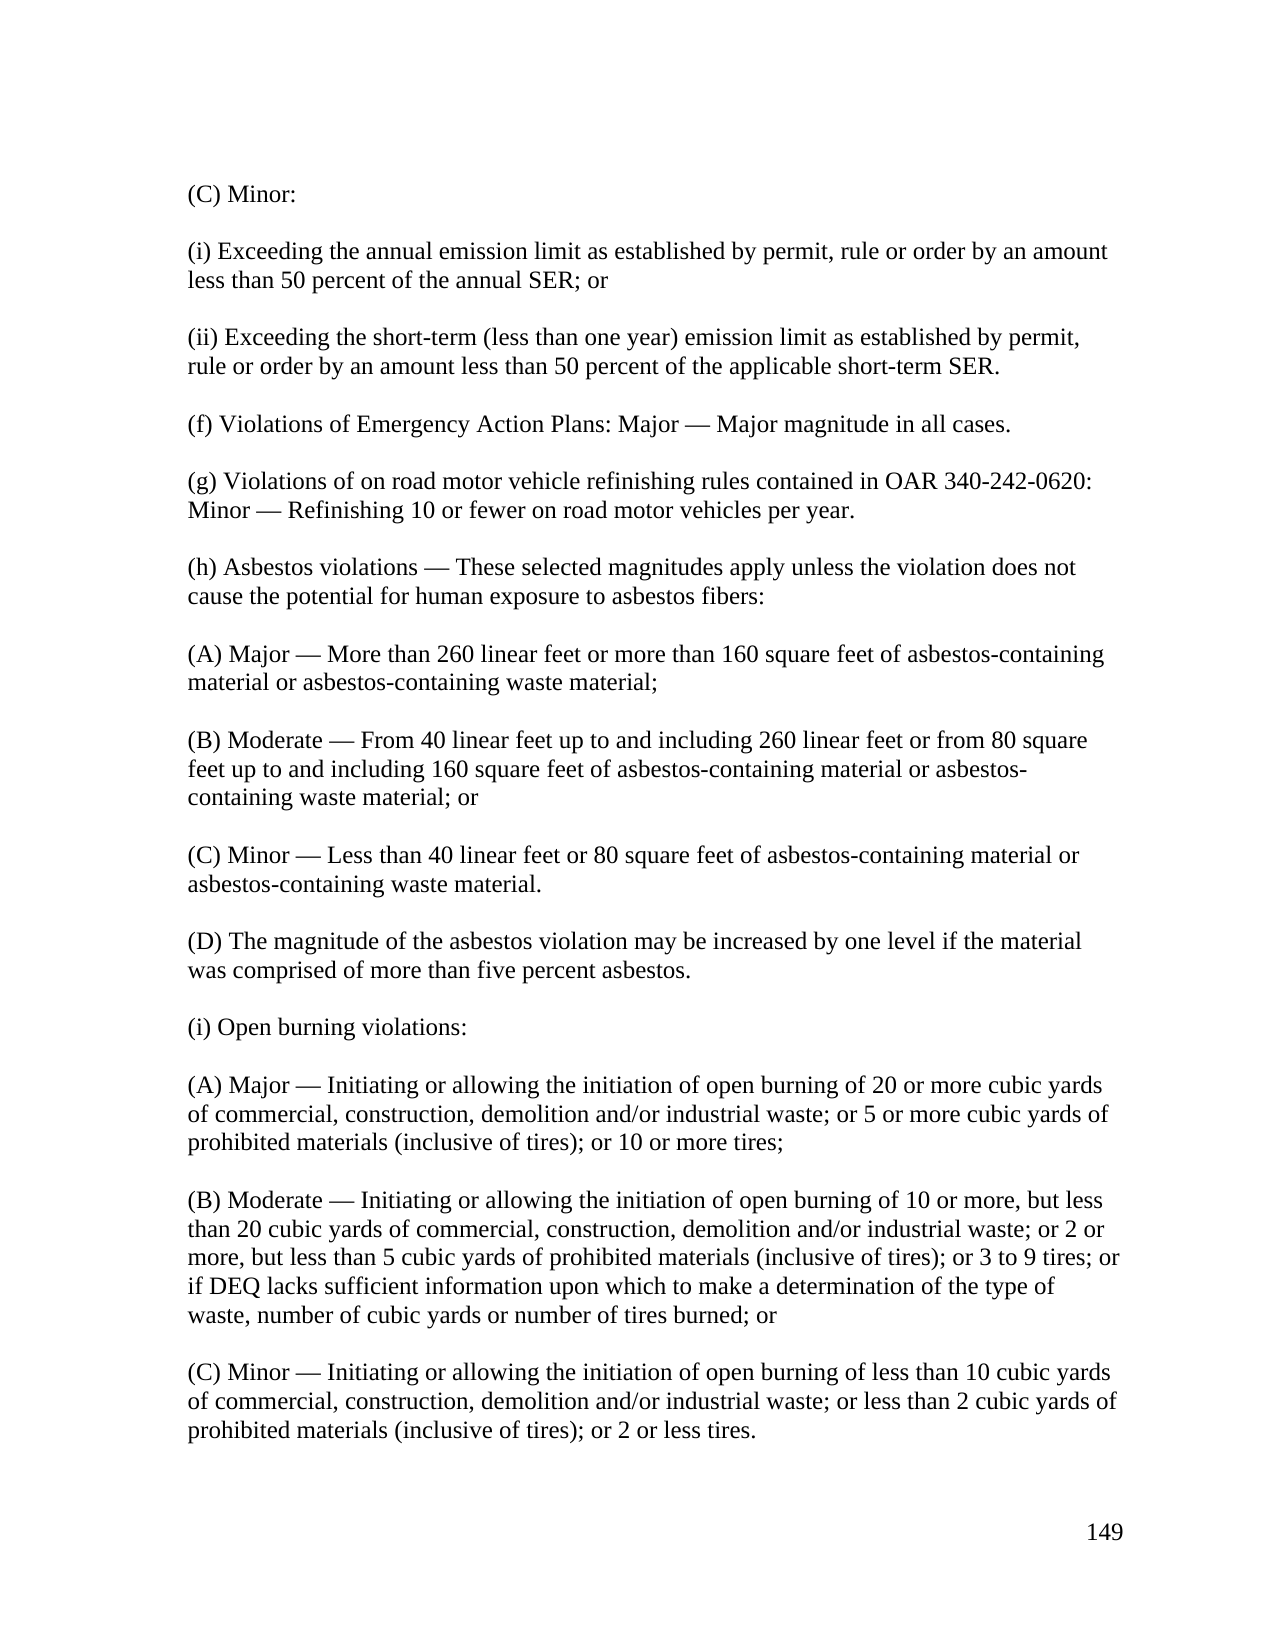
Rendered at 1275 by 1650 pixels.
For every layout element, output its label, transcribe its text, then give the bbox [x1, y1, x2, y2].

text (i) Exceeding the annual emission limit as established by permit, rule or order by an amount less than 50 percent of the annual SER; or [187, 236, 1123, 294]
text (i) Open burning violations: [187, 1012, 1123, 1041]
text (D) The magnitude of the asbestos violation may be increased by one level if the material was comprised of more than five percent asbestos. [187, 926, 1123, 984]
text (f) Violations of Emergency Action Plans: Major — Major magnitude in all cases. [187, 409, 1123, 437]
text (h) Asbestos violations — These selected magnitudes apply unless the violation does not cause the potential for human exposure to asbestos fibers: [187, 552, 1123, 610]
text (ii) Exceeding the short-term (less than one year) emission limit as established by permit, rule or order by an amount less than 50 percent of the applicable short-term SER. [187, 322, 1123, 380]
text (C) Minor — Less than 40 linear feet or 80 square feet of asbestos-containing material or asbestos-containing waste material. [187, 840, 1123, 897]
text (C) Minor — Initiating or allowing the initiation of open burning of less than 10 cubic yards of commercial, construction, demolition and/or industrial waste; or less than 2 cubic yards of prohibited materials (inclusive of tires); or 2 or less tires. [187, 1357, 1123, 1444]
text (A) Major — More than 260 linear feet or more than 160 square feet of asbestos-containing material or asbestos-containing waste material; [187, 639, 1123, 696]
text (A) Major — Initiating or allowing the initiation of open burning of 20 or more cubic yards of commercial, construction, demolition and/or industrial waste; or 5 or more cubic yards of prohibited materials (inclusive of tires); or 10 or more tires; [187, 1070, 1123, 1156]
text (g) Violations of on road motor vehicle refinishing rules contained in OAR 340-242-0620: Minor — Refinishing 10 or fewer on road motor vehicles per year. [187, 466, 1123, 524]
text (B) Moderate — Initiating or allowing the initiation of open burning of 10 or more, but less than 20 cubic yards of commercial, construction, demolition and/or industrial waste; or 2 or more, but less than 5 cubic yards of prohibited materials (inclusive of tires); or 3 to 9 tires; or if DEQ lacks sufficient information upon which to make a determination of the type of waste, number of cubic yards or number of tires burned; or [187, 1185, 1123, 1329]
text (B) Moderate — From 40 linear feet up to and including 260 linear feet or from 80 square feet up to and including 160 square feet of asbestos-containing material or asbestos-containing waste material; or [187, 725, 1123, 811]
text (C) Minor: [187, 179, 1123, 207]
